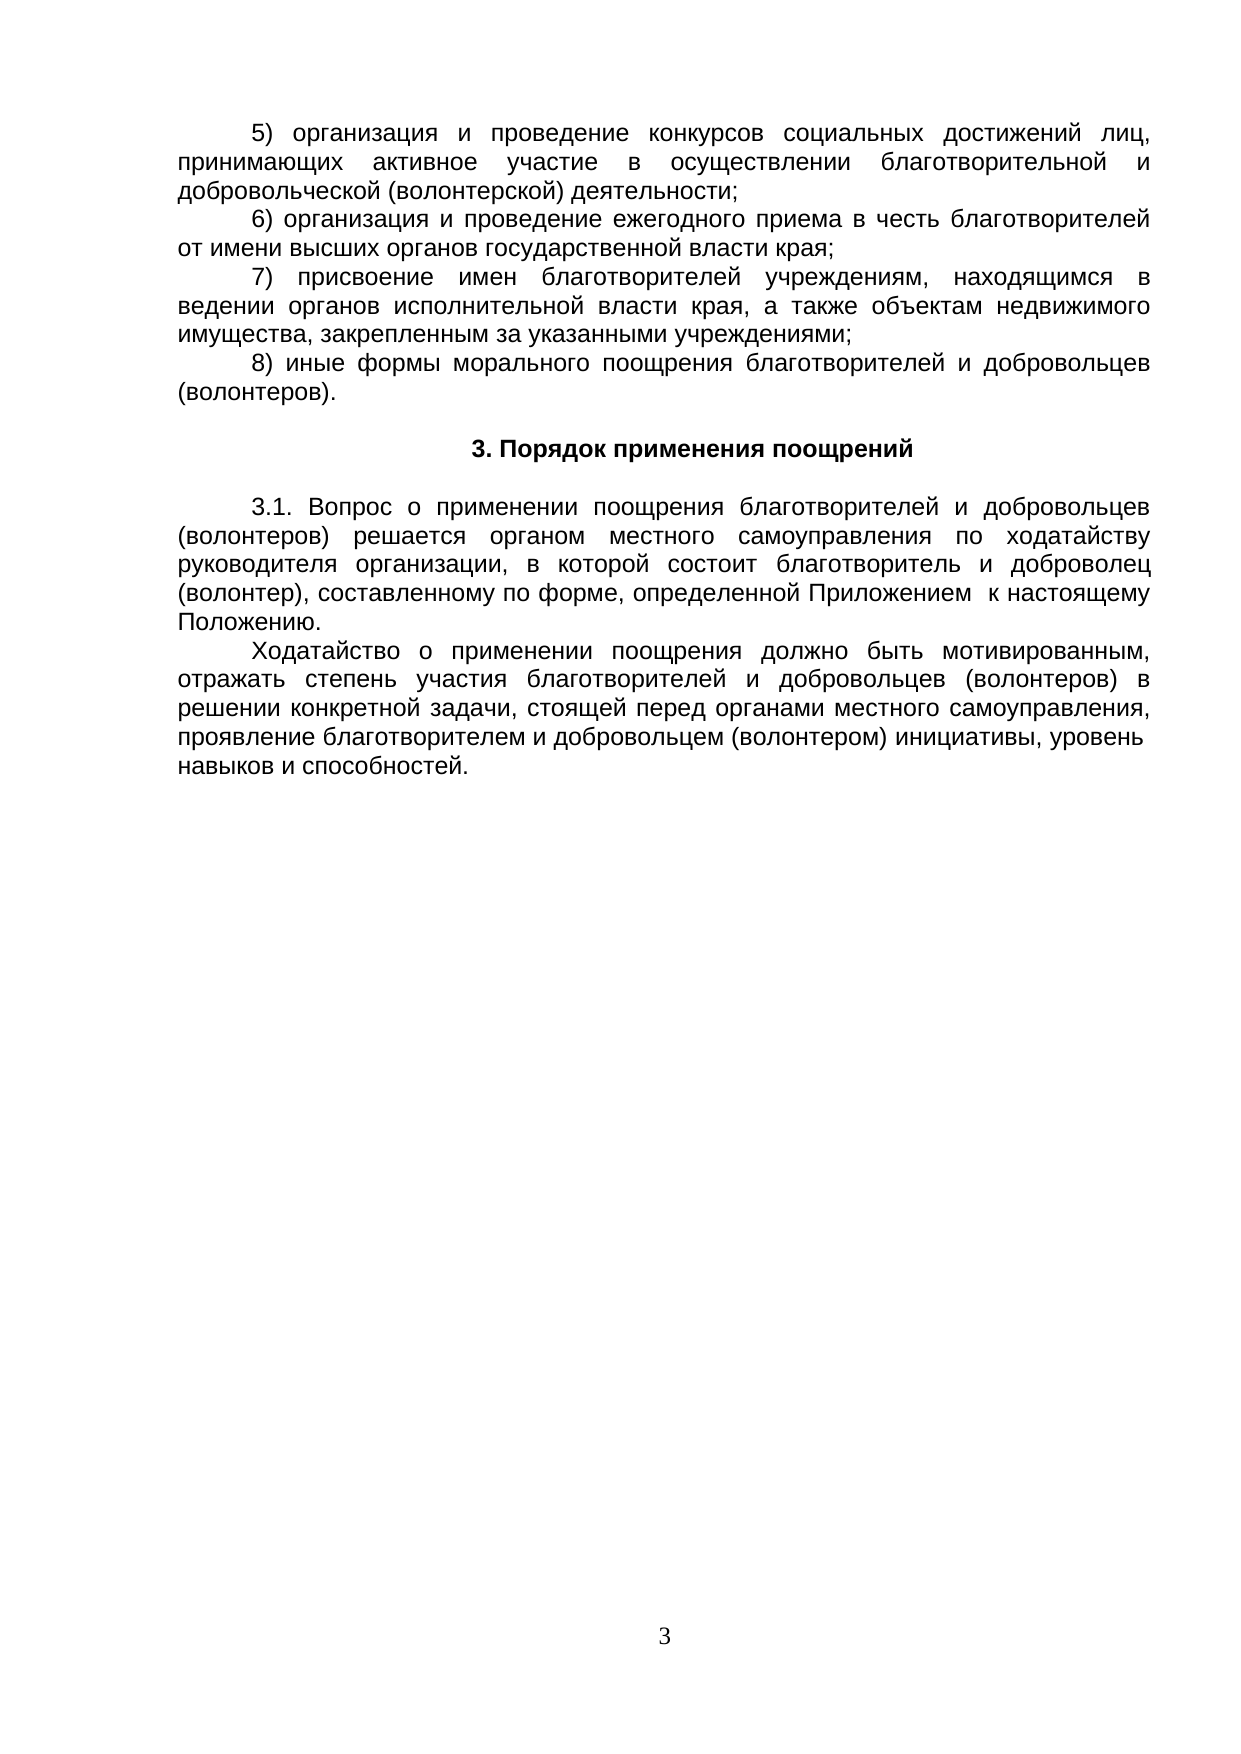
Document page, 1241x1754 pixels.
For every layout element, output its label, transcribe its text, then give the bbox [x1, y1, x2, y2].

text 5) организация и проведение конкурсов социальных достижений лиц, принимающих активное участие в осуществлении благотворительной и добровольческой (волонтерской) деятельности; [177, 118, 1152, 204]
text Ходатайство о применении поощрения должно быть мотивированным, отражать степень участия благотворителей и добровольцев (волонтеров) в решении конкретной задачи, стоящей перед органами местного самоуправления, проявление благотворителем и добровольцем (волонтером) инициативы, уровень [177, 636, 1152, 751]
text навыков и способностей. [177, 751, 1152, 779]
text 3. Порядок применения поощрений [177, 434, 1152, 463]
text 7) присвоение имен благотворителей учреждениям, находящимся в ведении органов исполнительной власти края, а также объектам недвижимого имущества, закрепленным за указанными учреждениями; [177, 262, 1152, 348]
text 8) иные формы морального поощрения благотворителей и добровольцев (волонтеров). [177, 348, 1152, 406]
text 3.1. Вопрос о применении поощрения благотворителей и добровольцев (волонтеров) решается органом местного самоуправления по ходатайству руководителя организации, в которой состоит благотворитель и доброволец (волонтер), составленному по форме, определенной Приложением к настоящему Положению. [177, 492, 1152, 636]
text 6) организация и проведение ежегодного приема в честь благотворителей от имени высших органов государственной власти края; [177, 204, 1152, 262]
